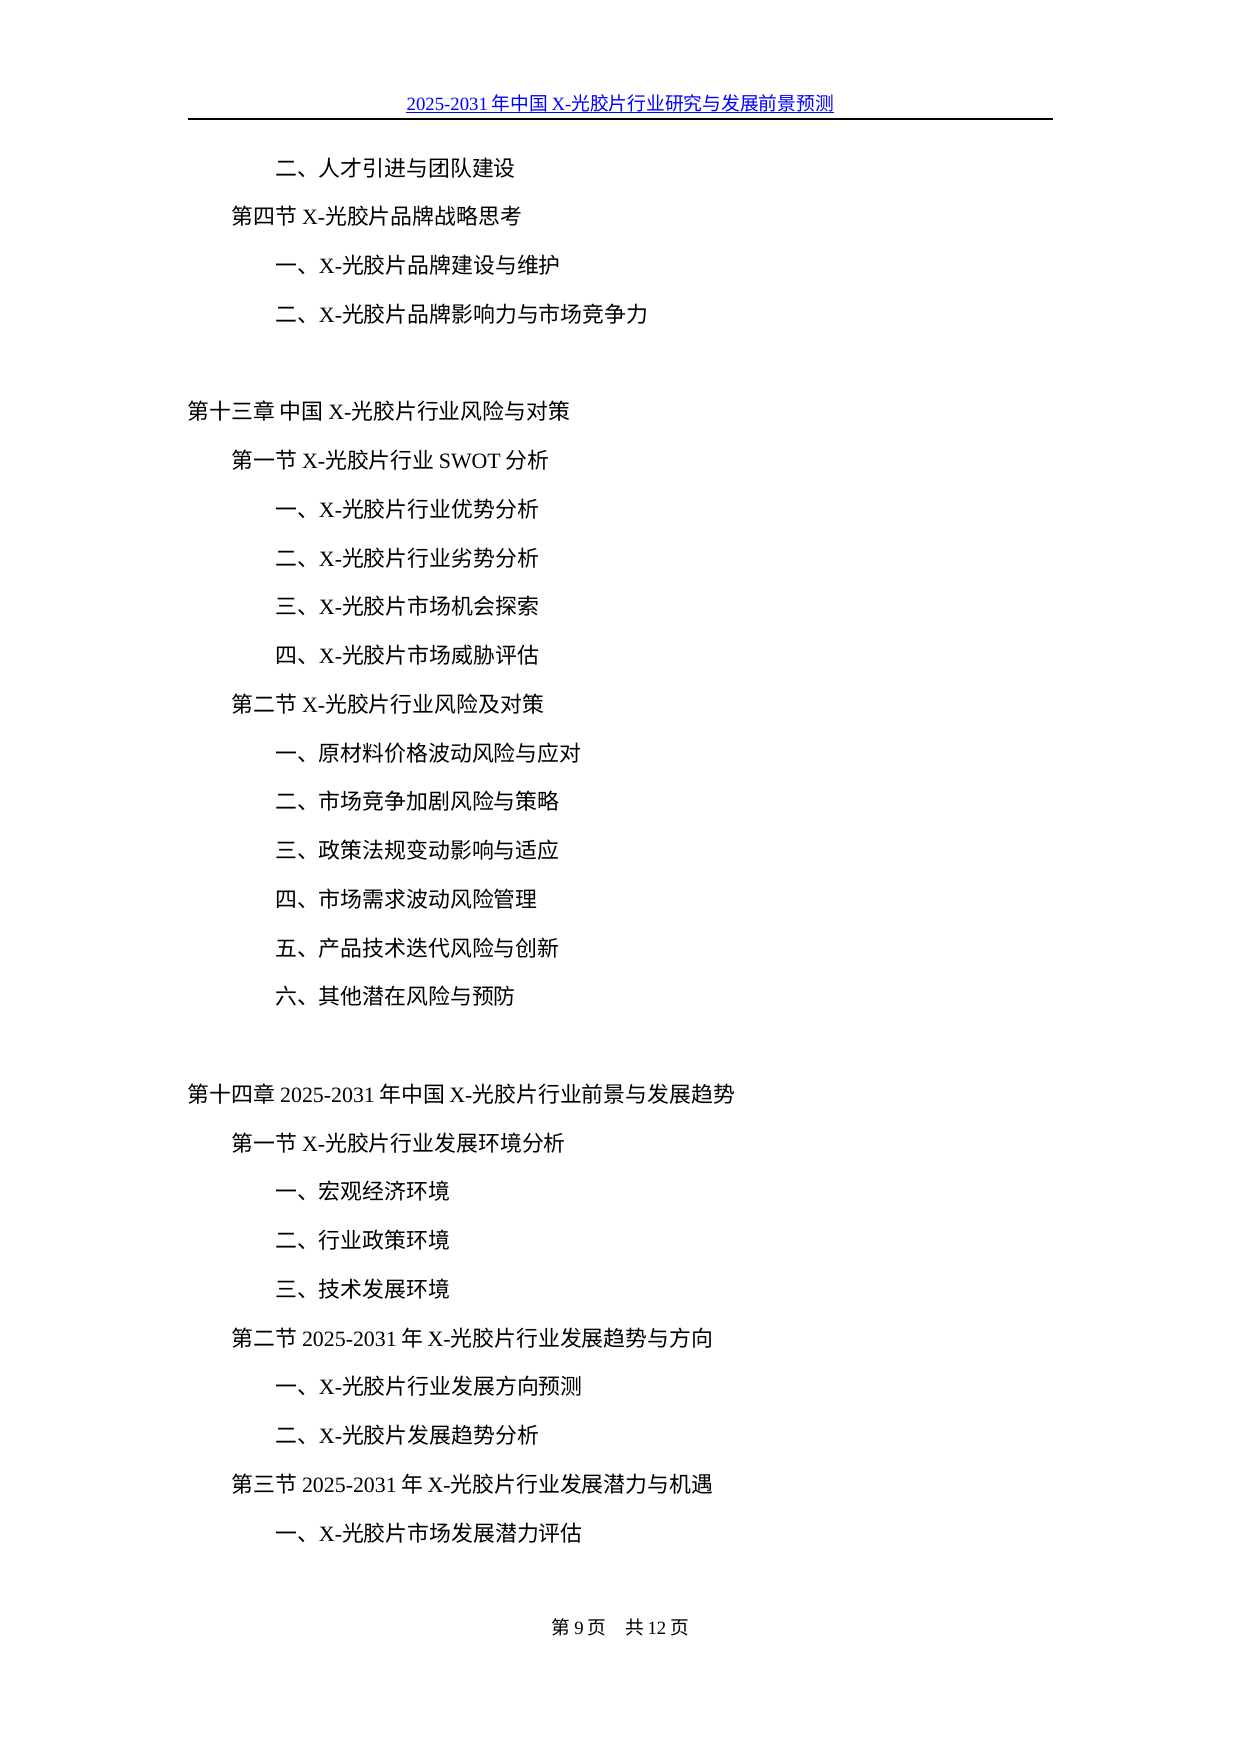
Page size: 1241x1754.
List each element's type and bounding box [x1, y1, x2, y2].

text [187, 150, 1053, 1548]
